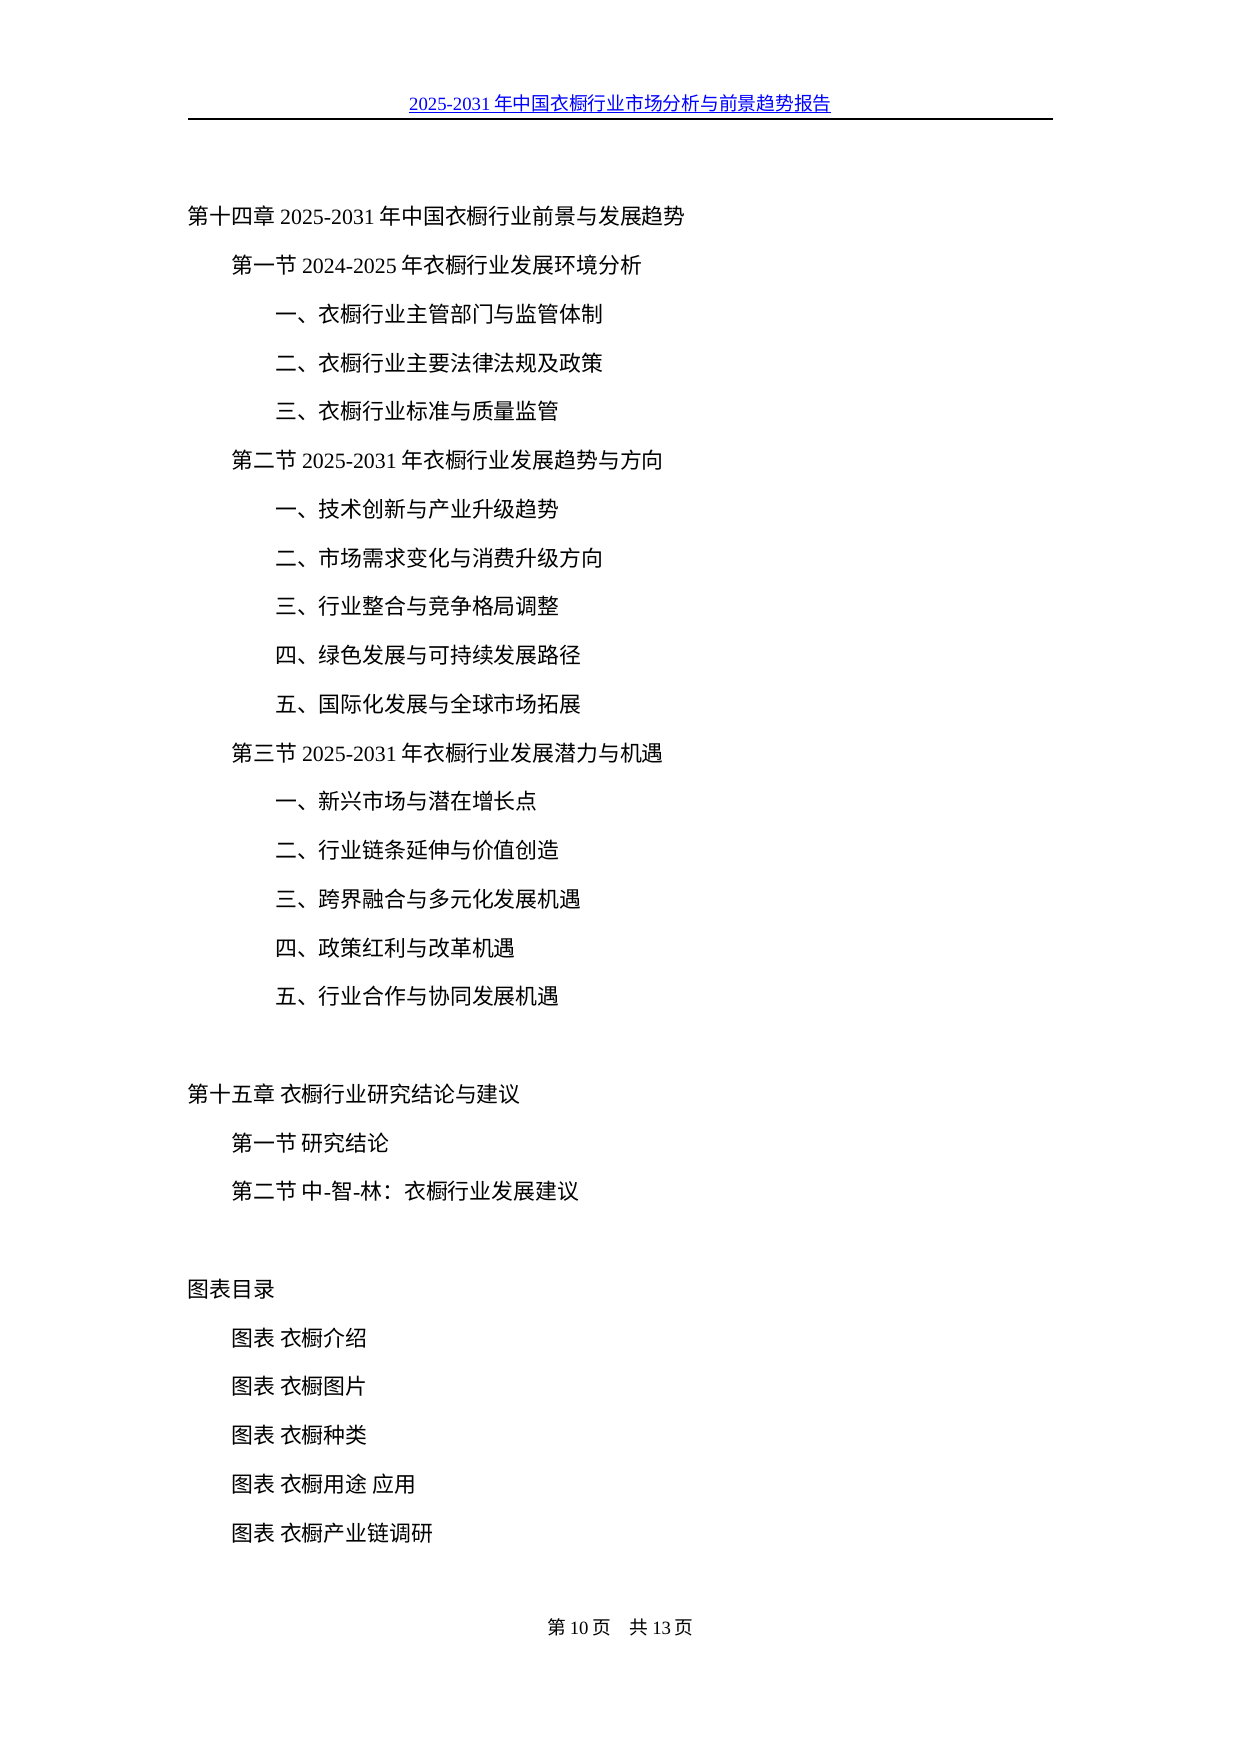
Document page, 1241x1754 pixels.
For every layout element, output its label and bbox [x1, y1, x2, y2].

text [187, 150, 1053, 1548]
